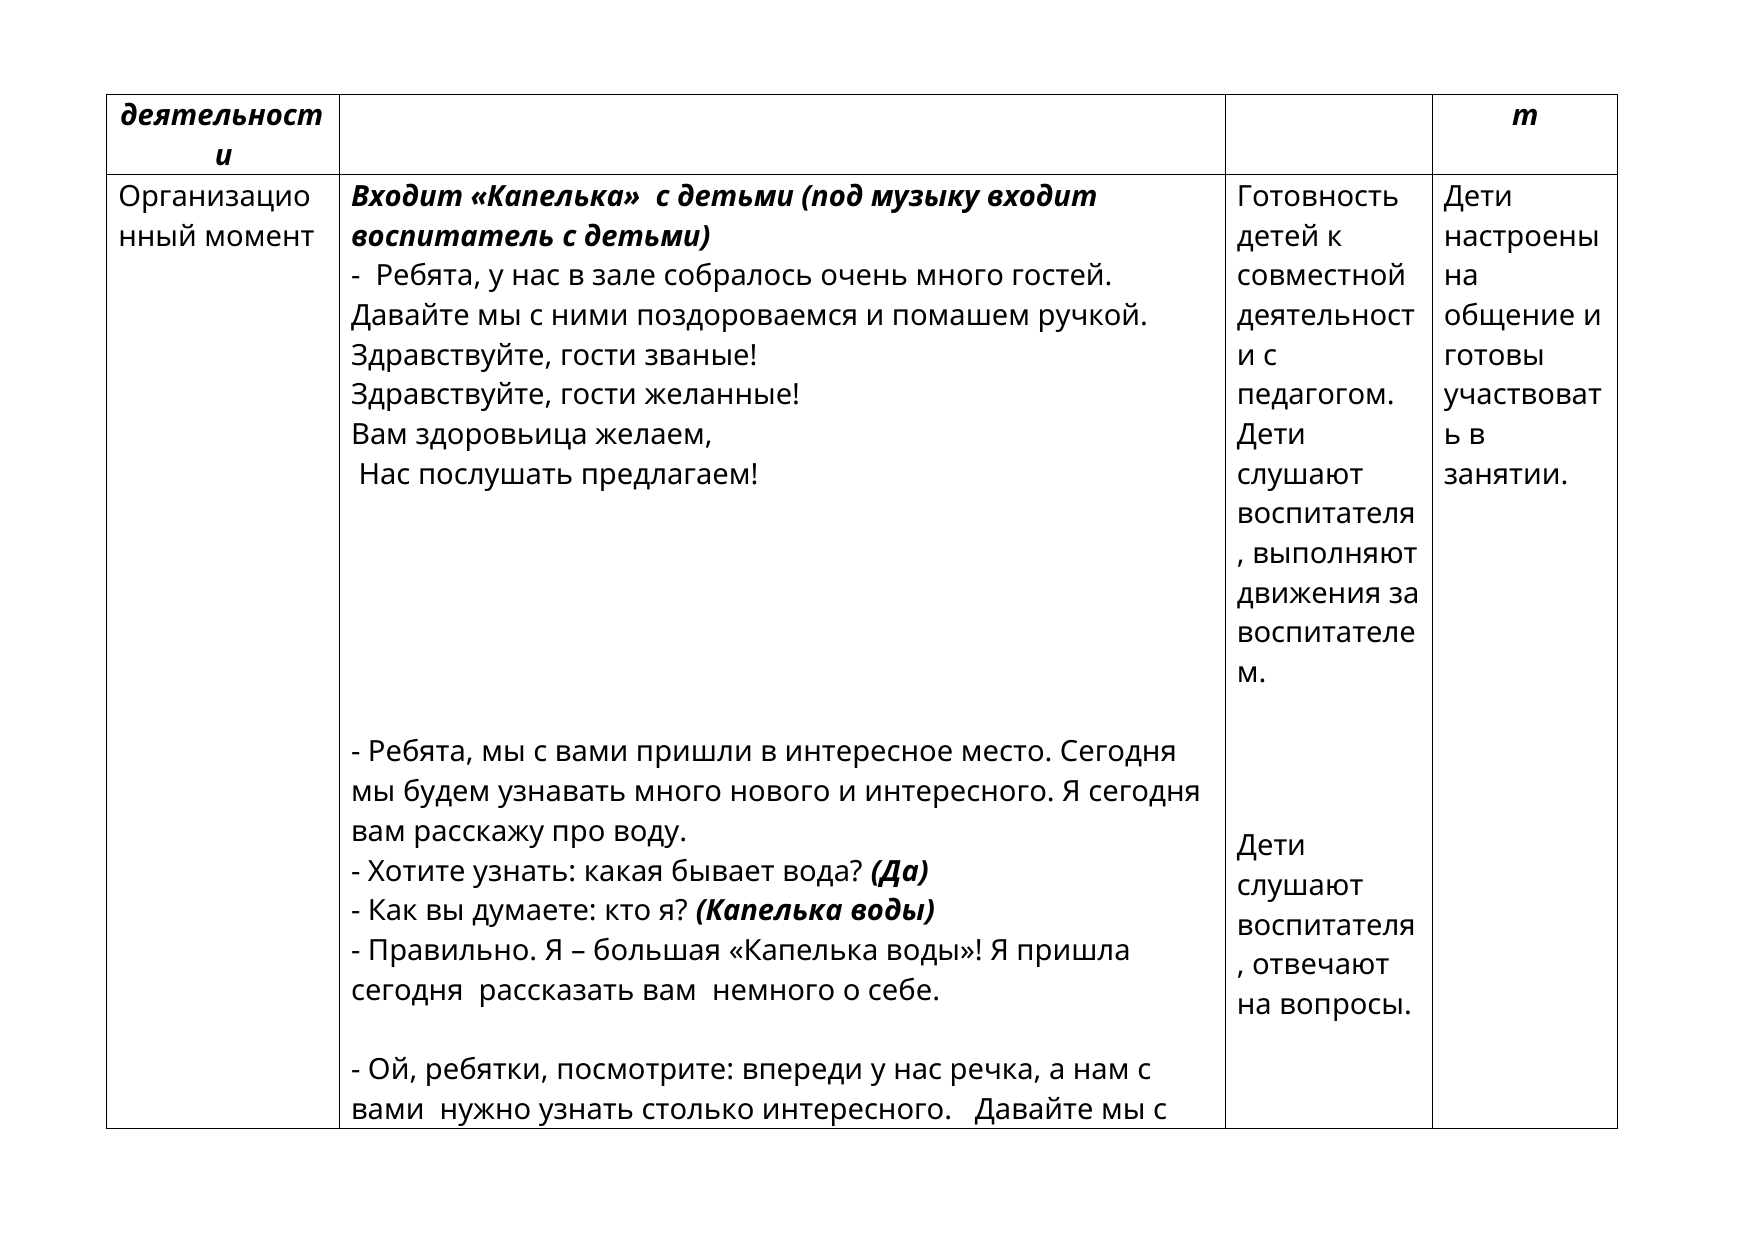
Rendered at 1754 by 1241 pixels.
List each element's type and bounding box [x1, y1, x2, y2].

table_cell [340, 95, 1225, 174]
table_cell [1433, 95, 1617, 174]
table_cell [107, 175, 339, 1128]
table_cell [1226, 175, 1432, 1128]
table_cell [340, 175, 1225, 1128]
table_cell [1226, 95, 1432, 174]
table_cell [107, 95, 339, 174]
table_cell [1433, 175, 1617, 1128]
